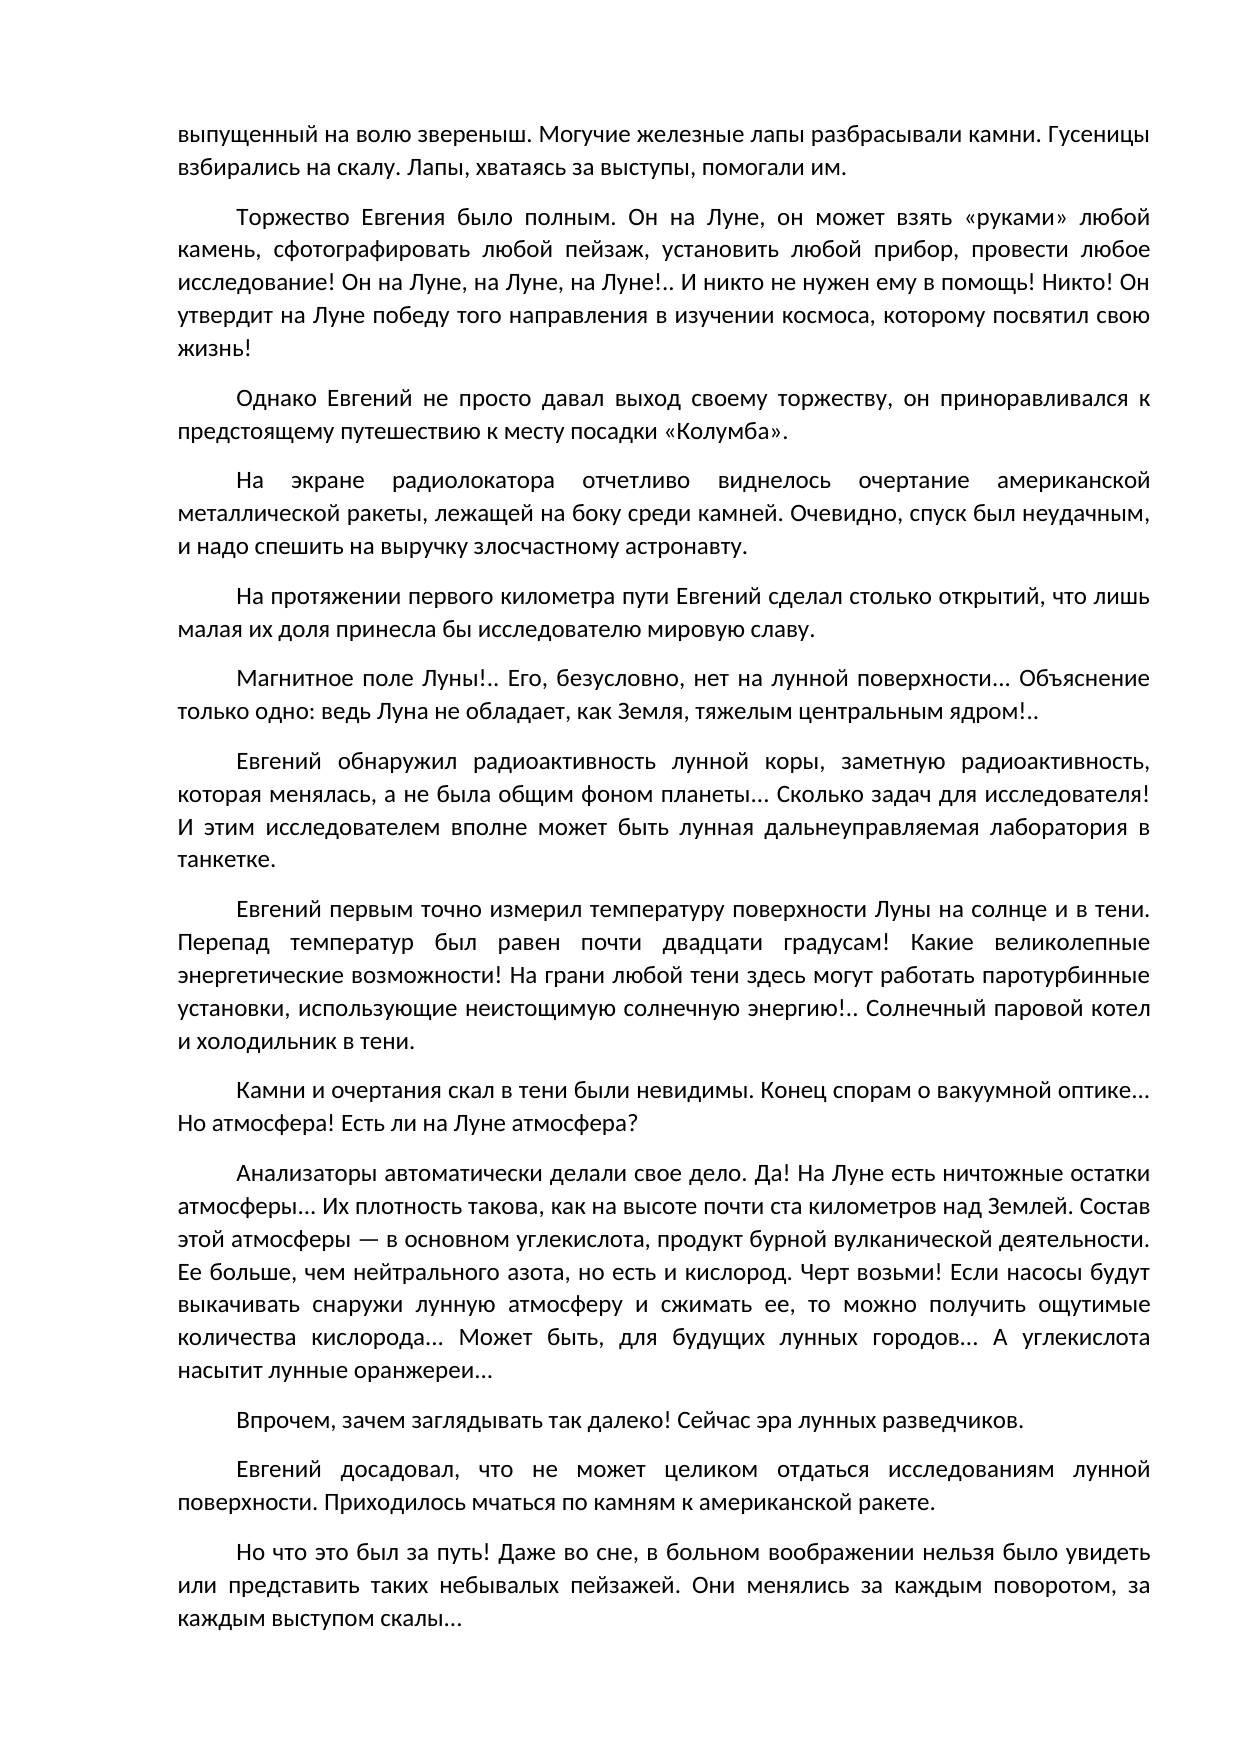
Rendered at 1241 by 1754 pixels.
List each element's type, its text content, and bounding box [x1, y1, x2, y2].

text Евгений первым точно измерил температуру поверхности Луны на солнце и в тени. Перепад температур был равен почти двадцати градусам! Какие великолепные энергетические возможности! На грани любой тени здесь могут работать паротурбинные установки, использующие неистощимую солнечную энергию!.. Солнечный паровой котел и холодильник в тени. [177, 893, 1152, 1055]
text Анализаторы автоматически делали свое дело. Да! На Луне есть ничтожные остатки атмосферы... Их плотность такова, как на высоте почти ста километров над Землей. Состав этой атмосферы — в основном углекислота, продукт бурной вулканической деятельности. Ее больше, чем нейтрального азота, но есть и кислород. Черт возьми! Если насосы будут выкачивать снаружи лунную атмосферу и сжимать ее, то можно получить ощутимые количества кислорода... Может быть, для будущих лунных городов... А углекислота насытит лунные оранжереи... [177, 1157, 1152, 1385]
text Впрочем, зачем заглядывать так далеко! Сейчас эра лунных разведчиков. [177, 1404, 1152, 1434]
text Но что это был за путь! Даже во сне, в больном воображении нельзя было увидеть или представить таких небывалых пейзажей. Они менялись за каждым поворотом, за каждым выступом скалы... [177, 1536, 1152, 1632]
text На экране радиолокатора отчетливо виднелось очертание американской металлической ракеты, лежащей на боку среди камней. Очевидно, спуск был неудачным, и надо спешить на выручку злосчастному астронавту. [177, 464, 1152, 561]
text Однако Евгений не просто давал выход своему торжеству, он приноравливался к предстоящему путешествию к месту посадки «Колумба». [177, 382, 1152, 445]
text Евгений досадовал, что не может целиком отдаться исследованиям лунной поверхности. Приходилось мчаться по камням к американской ракете. [177, 1453, 1152, 1517]
text Магнитное поле Луны!.. Его, безусловно, нет на лунной поверхности... Объяснение только одно: ведь Луна не обладает, как Земля, тяжелым центральным ядром!.. [177, 662, 1152, 726]
text Камни и очертания скал в тени были невидимы. Конец спорам о вакуумной оптике... Но атмосфера! Есть ли на Луне атмосфера? [177, 1074, 1152, 1138]
text Евгений обнаружил радиоактивность лунной коры, заметную радиоактивность, которая менялась, а не была общим фоном планеты... Сколько задач для исследователя! И этим исследователем вполне может быть лунная дальнеуправляемая лаборатория в танкетке. [177, 745, 1152, 874]
text Торжество Евгения было полным. Он на Луне, он может взять «руками» любой камень, сфотографировать любой пейзаж, установить любой прибор, провести любое исследование! Он на Луне, на Луне, на Луне!.. И никто не нужен ему в помощь! Никто! Он утвердит на Луне победу того направления в изучении космоса, которому посвятил свою жизнь! [177, 201, 1152, 363]
text На протяжении первого километра пути Евгений сделал столько открытий, что лишь малая их доля принесла бы исследователю мировую славу. [177, 580, 1152, 643]
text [177, 118, 1152, 182]
